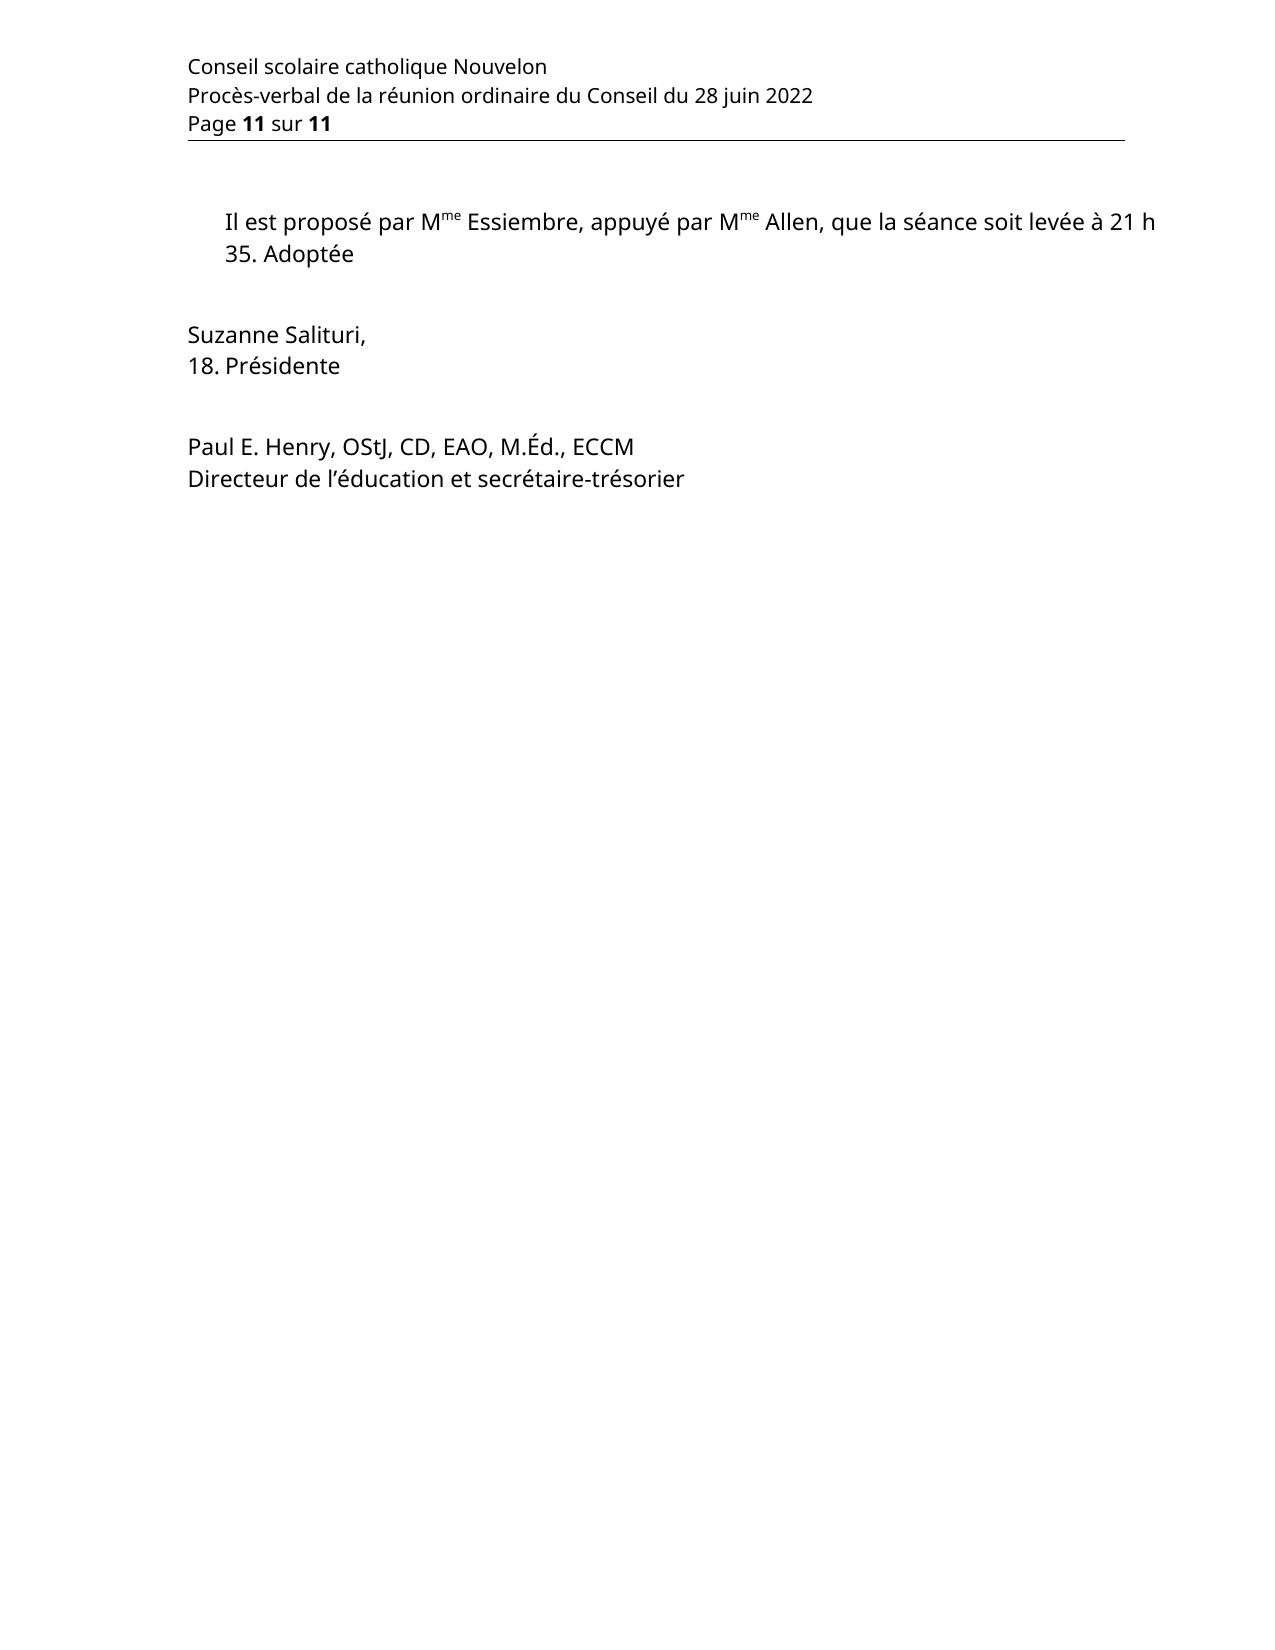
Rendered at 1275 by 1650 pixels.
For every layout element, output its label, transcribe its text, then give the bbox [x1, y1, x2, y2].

text Suzanne Salituri, [187, 319, 1162, 350]
text Il est proposé par Mme Essiembre, appuyé par Mme Allen, que la séance soit levée à 21 h 35. Adoptée [187, 206, 1125, 269]
list Présidente [187, 350, 1162, 381]
text Paul E. Henry, OStJ, CD, EAO, M.Éd., ECCM Directeur de l’éducation et secrétaire-trésorier [187, 431, 1162, 494]
